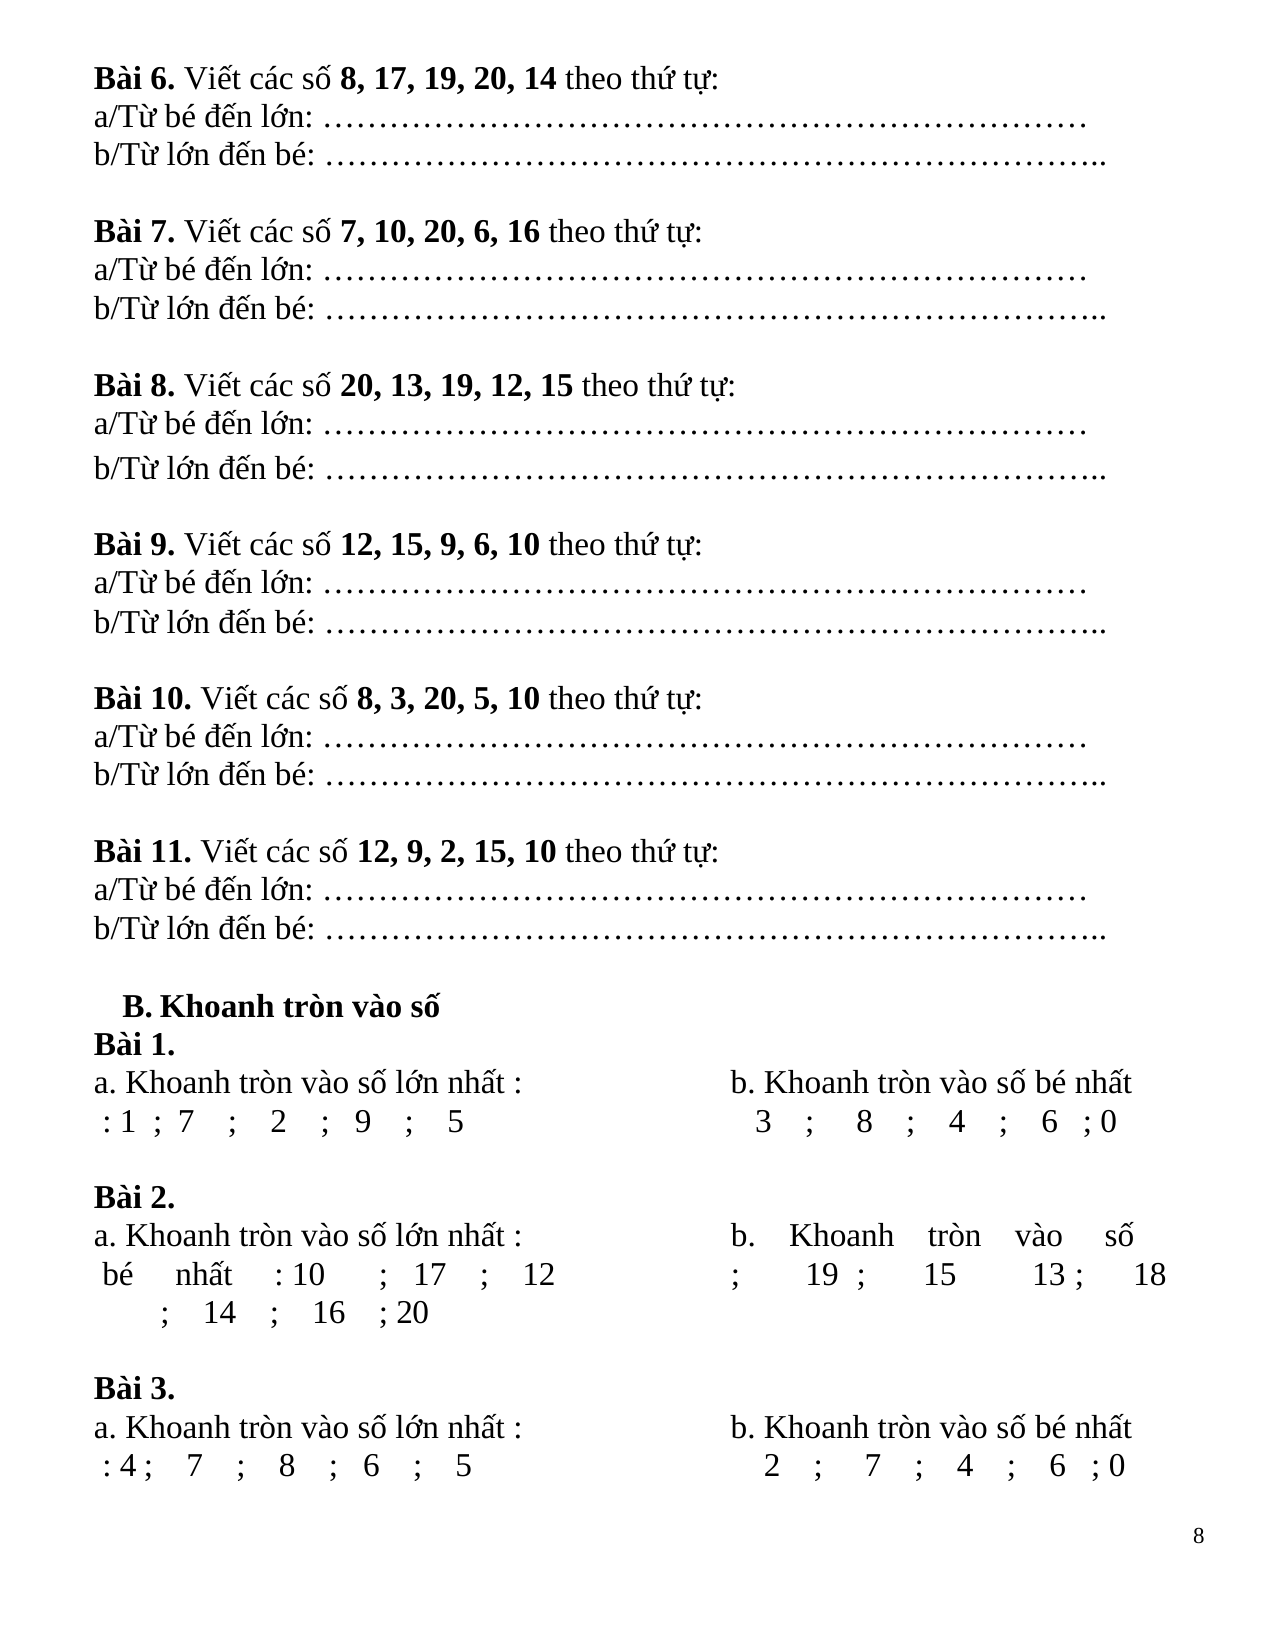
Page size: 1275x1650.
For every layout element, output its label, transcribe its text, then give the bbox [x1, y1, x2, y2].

text a. Khoanh tròn vào số lớn nhất : b. Khoanh tròn vào số bé nhất : 4 ; 7 ; 8 ; 6 ; 5 2 ; 7 ; 4 ; 6 ; 0 [94, 1407, 1149, 1484]
text b/Từ lớn đến bé: …………………………………………………………….. [94, 755, 1204, 793]
text Bài 8. Viết các số 20, 13, 19, 12, 15 theo thứ tự: [94, 365, 1204, 404]
text b/Từ lớn đến bé: …………………………………………………………….. [94, 908, 1204, 947]
text b/Từ lớn đến bé: …………………………………………………………….. [94, 448, 1204, 487]
subtitle Khoanh tròn vào số Bài 1. [94, 986, 441, 1063]
text a/Từ bé đến lớn: …………………………………………………………… [94, 563, 1204, 602]
subtitle Bài 3. [94, 1369, 1204, 1407]
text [94, 97, 1204, 135]
text a/Từ bé đến lớn: …………………………………………………………… [94, 717, 1204, 755]
text Bài 10. Viết các số 8, 3, 20, 5, 10 theo thứ tự: [94, 678, 1204, 717]
text b/Từ lớn đến bé: …………………………………………………………….. [94, 288, 1204, 327]
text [94, 250, 1204, 288]
text a. Khoanh tròn vào số lớn nhất : b. Khoanh tròn vào số bé nhất : 1 ; 7 ; 2 ; 9 ; 5 3 ; 8 ; 4 ; 6 ; 0 [94, 1063, 1149, 1139]
text b/Từ lớn đến bé: …………………………………………………………….. [94, 602, 1204, 640]
text Bài 9. Viết các số 12, 15, 9, 6, 10 theo thứ tự: [94, 525, 1204, 563]
text Bài 7. Viết các số 7, 10, 20, 6, 16 theo thứ tự: [94, 212, 1204, 250]
text a. Khoanh tròn vào số lớn nhất : b. Khoanh tròn vào số bé nhất : 10 ; 17 ; 12 ; 19 ; 15 13 ; 18 ; 14 ; 16 ; 20 [94, 1216, 1184, 1331]
text Bài 11. Viết các số 12, 9, 2, 15, 10 theo thứ tự: [94, 832, 1204, 870]
text a/Từ bé đến lớn: …………………………………………………………… [94, 404, 1204, 442]
subtitle Bài 2. [94, 1178, 1204, 1216]
text Bài 6. Viết các số 8, 17, 19, 20, 14 theo thứ tự: [94, 58, 1204, 97]
text a/Từ bé đến lớn: …………………………………………………………… [94, 870, 1204, 908]
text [94, 135, 1204, 173]
